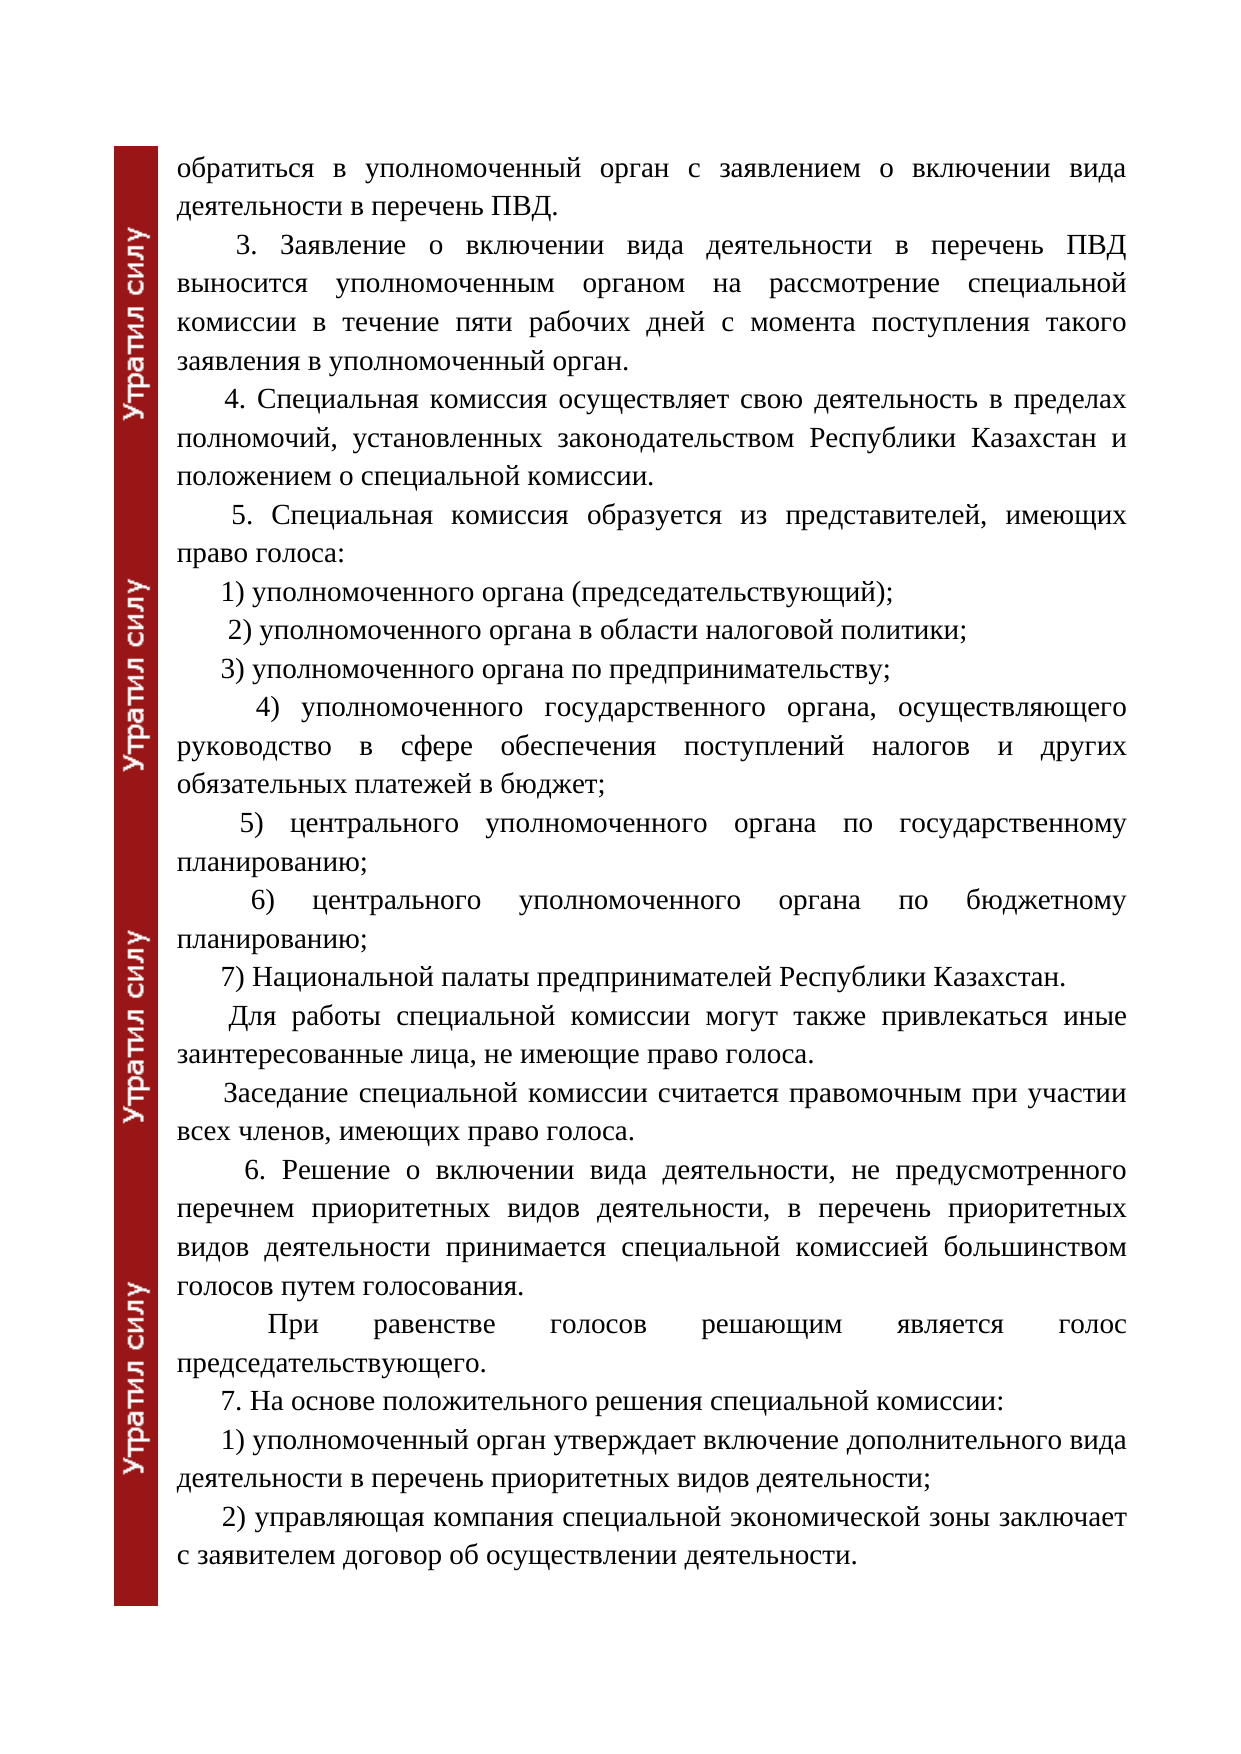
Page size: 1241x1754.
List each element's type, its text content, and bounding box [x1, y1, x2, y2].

text 4. Специальная комиссия осуществляет свою деятельность в пределах полномочий, установленных законодательством Республики Казахстан и положением о специальной комиссии. [112, 381, 1128, 492]
text 2) уполномоченного органа в области налоговой политики; [112, 612, 1128, 646]
text Для работы специальной комиссии могут также привлекаться иные заинтересованные лица, не имеющие право голоса. [112, 998, 1128, 1070]
picture [114, 569, 158, 574]
text 3. Заявление о включении вида деятельности в перечень ПВД выносится уполномоченным органом на рассмотрение специальной комиссии в течение пяти рабочих дней с момента поступления такого заявления в уполномоченный орган. [112, 227, 1128, 376]
picture [114, 492, 158, 497]
text При равенстве голосов решающим является голос председательствующего. [112, 1306, 1128, 1378]
picture [114, 607, 158, 612]
text Заседание специальной комиссии считается правомочным при участии всех членов, имеющих право голоса. [112, 1075, 1128, 1147]
picture [114, 1301, 158, 1306]
text 3) уполномоченного органа по предпринимательству; [112, 651, 1128, 684]
text 1) уполномоченного органа (председательствующий); [112, 574, 1128, 607]
picture [114, 1417, 158, 1422]
picture [114, 1378, 158, 1383]
picture [114, 1494, 158, 1499]
picture [114, 993, 158, 998]
picture [114, 954, 158, 959]
picture [114, 800, 158, 805]
picture [114, 684, 158, 689]
text 5) центрального уполномоченного органа по государственному планированию; [112, 805, 1128, 877]
picture [114, 1571, 158, 1606]
text 1) уполномоченный орган утверждает включение дополнительного вида деятельности в перечень приоритетных видов деятельности; [112, 1422, 1128, 1494]
text 2) управляющая компания специальной экономической зоны заключает с заявителем договор об осуществлении деятельности. [112, 1499, 1128, 1571]
picture [114, 877, 158, 882]
picture [114, 222, 158, 227]
text 6. Решение о включении вида деятельности, не предусмотренного перечнем приоритетных видов деятельности, в перечень приоритетных видов деятельности принимается специальной комиссией большинством голосов путем голосования. [112, 1152, 1128, 1301]
picture [114, 646, 158, 651]
text 5. Специальная комиссия образуется из представителей, имеющих право голоса: [112, 497, 1128, 569]
picture [114, 1147, 158, 1152]
text 4) уполномоченного государственного органа, осуществляющего руководство в сфере обеспечения поступлений налогов и других обязательных платежей в бюджет; [112, 689, 1128, 800]
picture [114, 1070, 158, 1075]
picture [114, 376, 158, 381]
text 7. На основе положительного решения специальной комиссии: [112, 1383, 1128, 1417]
text 6) центрального уполномоченного органа по бюджетному планированию; [112, 882, 1128, 954]
picture [114, 146, 158, 150]
text 7) Национальной палаты предпринимателей Республики Казахстан. [112, 959, 1128, 993]
